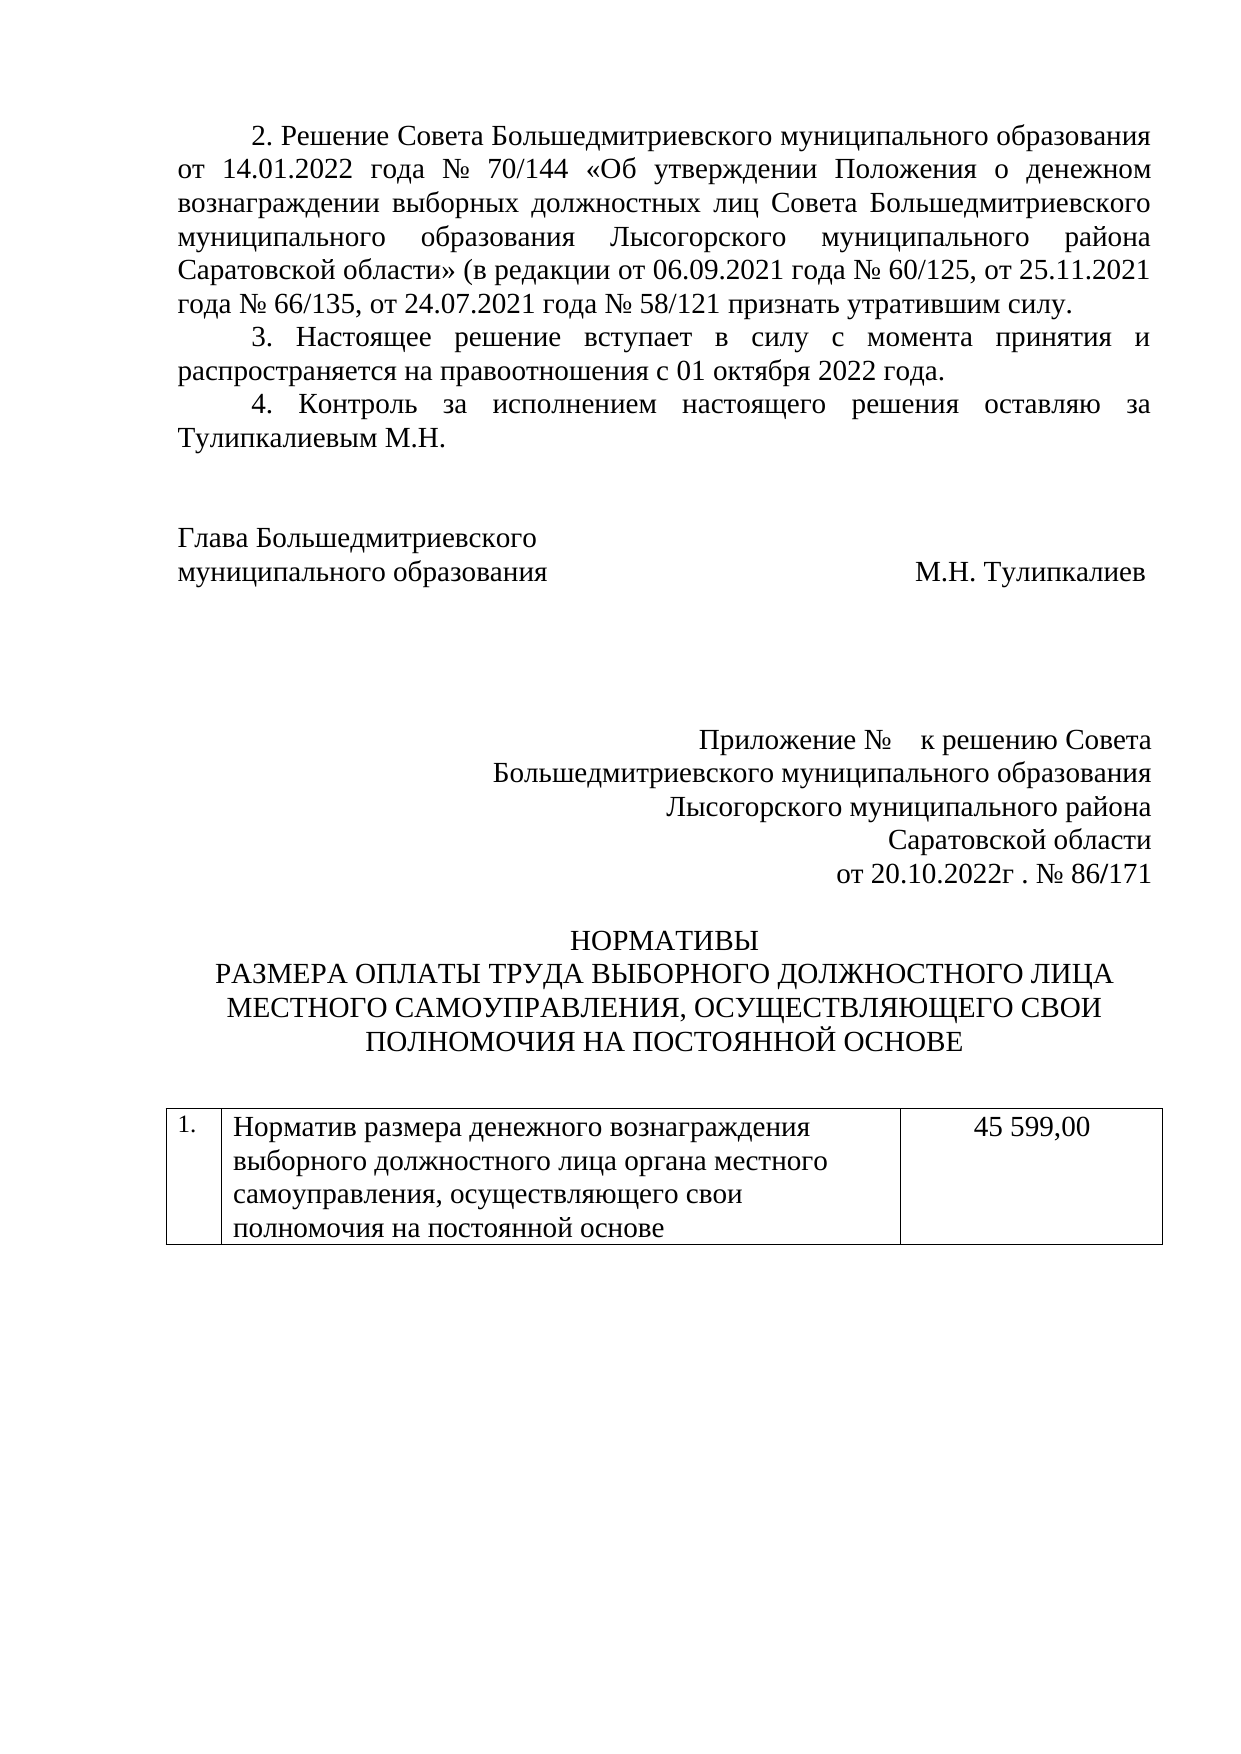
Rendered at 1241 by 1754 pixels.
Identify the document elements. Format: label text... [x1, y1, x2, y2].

text Лысогорского муниципального района [177, 789, 1152, 822]
text Приложение № к решению Совета [177, 722, 1152, 755]
text 4. Контроль за исполнением настоящего решения оставляю за Тулипкалиевым М.Н. [177, 386, 1152, 453]
text Глава Большедмитриевского [177, 521, 1152, 554]
text 2. Решение Совета Большедмитриевского муниципального образования от 14.01.2022 года № 70/144 «Об утверждении Положения о денежном вознаграждении выборных должностных лиц Совета Большедмитриевского муниципального образования Лысогорского муниципального района Саратовской области» (в редакции от 06.09.2021 года № 60/125, от 25.11.2021 года № 66/135, от 24.07.2021 года № 58/121 признать утратившим силу. [177, 118, 1152, 319]
table_header 1. [167, 1109, 221, 1243]
text НОРМАТИВЫ [177, 923, 1152, 957]
text Саратовской области [177, 822, 1152, 856]
table_header 45 599,00 [901, 1109, 1162, 1243]
text от 20.10.2022г . № 86/171 [177, 856, 1152, 889]
text 3. Настоящее решение вступает в силу с момента принятия и распространяется на правоотношения с 01 октября 2022 года. [177, 319, 1152, 386]
text РАЗМЕРА ОПЛАТЫ ТРУДА ВЫБОРНОГО ДОЛЖНОСТНОГО ЛИЦА МЕСТНОГО САМОУПРАВЛЕНИЯ, ОСУЩЕСТВЛЯЮЩЕГО СВОИ ПОЛНОМОЧИЯ НА ПОСТОЯННОЙ ОСНОВЕ [177, 957, 1152, 1057]
text муниципального образования М.Н. Тулипкалиев [177, 554, 1152, 588]
table_header Норматив размера денежного вознаграждения выборного должностного лица органа местного самоуправления, осуществляющего свои полномочия на постоянной основе [222, 1109, 900, 1243]
text Большедмитриевского муниципального образования [177, 755, 1152, 789]
